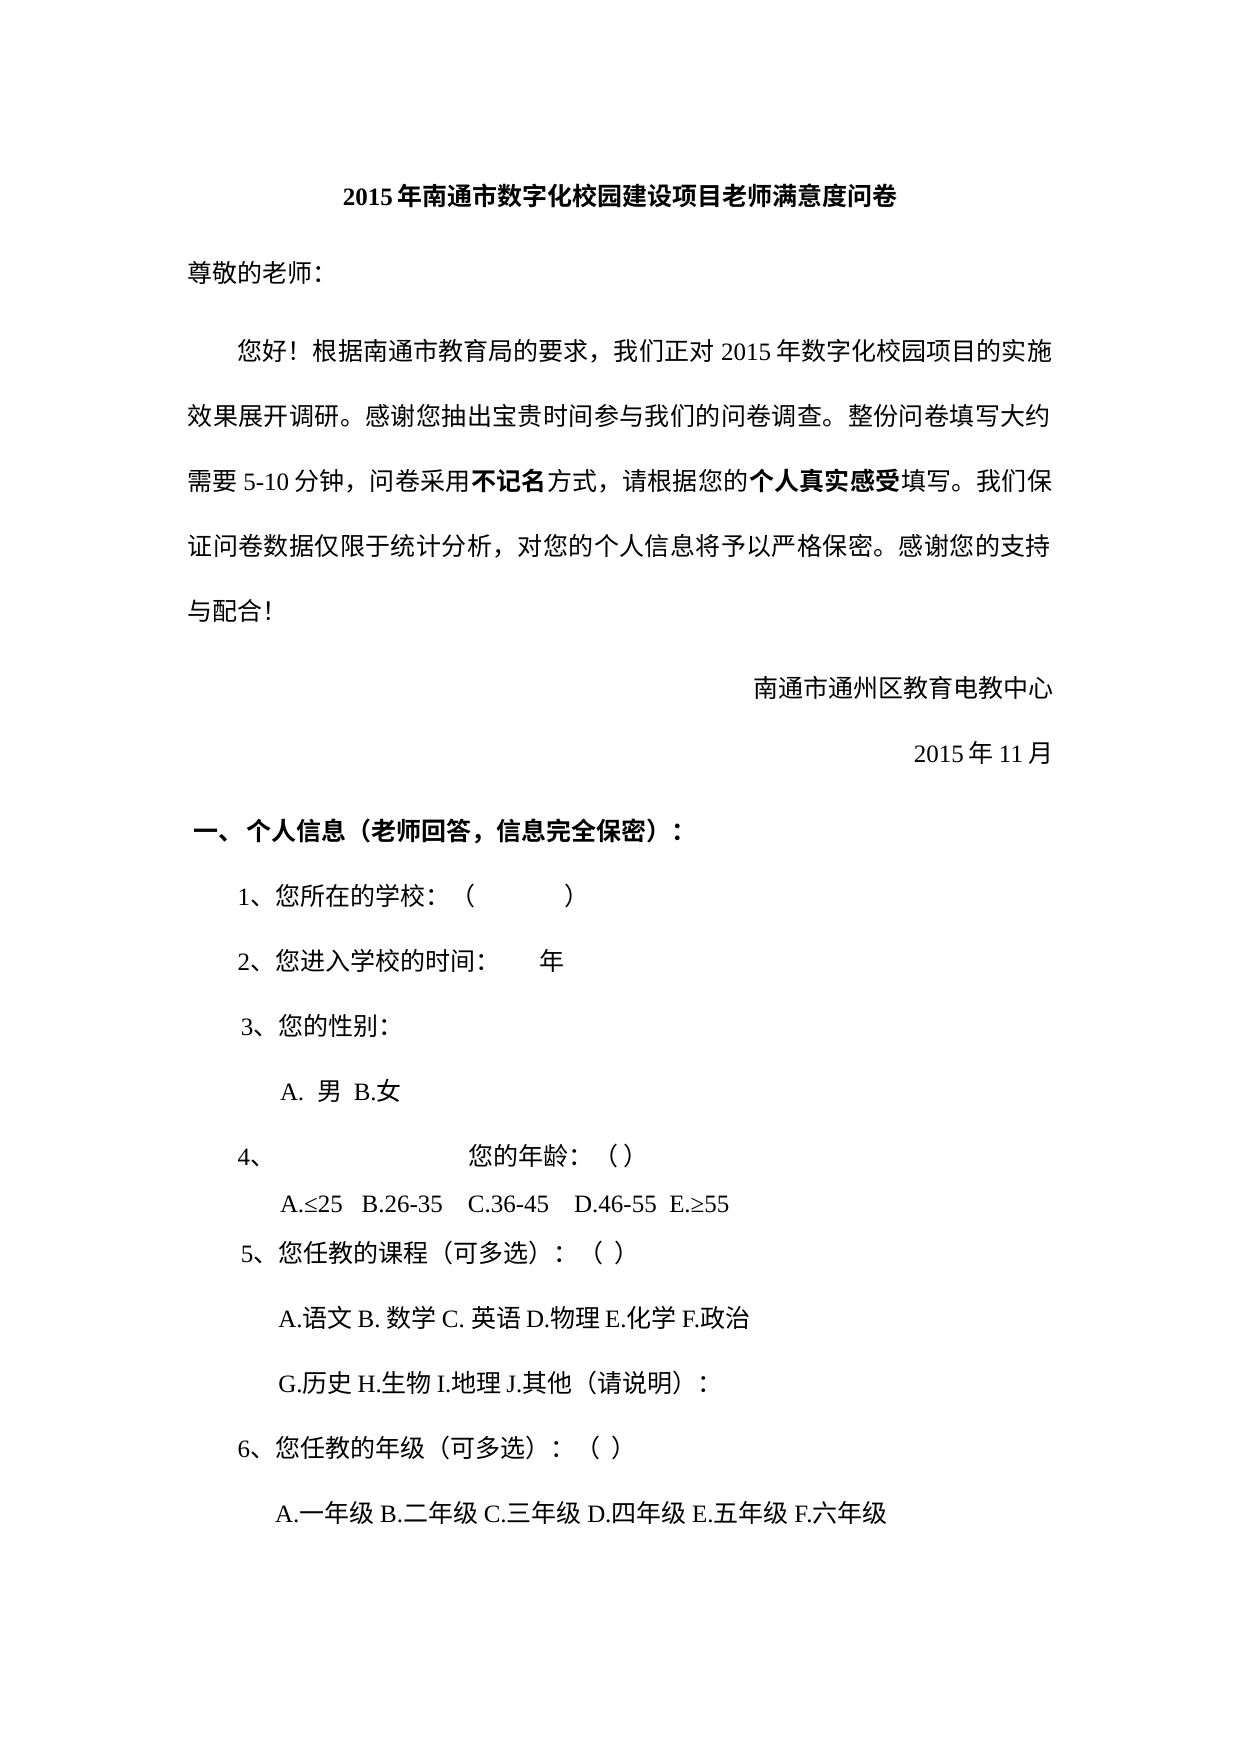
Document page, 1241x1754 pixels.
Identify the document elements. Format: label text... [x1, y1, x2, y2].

text 南通市通州区教育电教中心 [187, 654, 1053, 719]
list 男 B.女 [280, 1057, 1053, 1122]
text 您好！根据南通市教育局的要求，我们正对2015年数字化校园项目的实施效果展开调研。感谢您抽出宝贵时间参与我们的问卷调查。整份问卷填写大约需要5-10分钟，问卷采用不记名方式，请根据您的个人真实感受填写。我们保证问卷数据仅限于统计分析，对您的个人信息将予以严格保密。感谢您的支持与配合！ [187, 317, 1053, 642]
text 2、您进入学校的时间： 年 [187, 927, 1053, 992]
list A.≤25 B.26-35 C.36-45 D.46-55 E.≥55 [280, 1187, 1053, 1219]
list 您的年龄：（ ） [237, 1122, 1053, 1187]
text 3、您的性别： [241, 992, 1053, 1057]
text 2015年11月 [187, 719, 1053, 784]
text 5、您任教的课程（可多选）：（ ） [241, 1219, 1053, 1284]
text 1、您所在的学校：（ ） [187, 862, 1053, 927]
text G.历史H.生物I.地理J.其他（请说明）： [241, 1349, 1053, 1414]
text 尊敬的老师： [187, 239, 1053, 304]
text A.语文B. 数学C. 英语D.物理E.化学F.政治 [241, 1284, 1053, 1349]
text A.一年级 B.二年级 C.三年级 D.四年级 E.五年级 F.六年级 [187, 1479, 1053, 1544]
list 个人信息（老师回答，信息完全保密）： [193, 797, 1053, 862]
text 2015年南通市数字化校园建设项目老师满意度问卷 [187, 162, 1053, 227]
text 6、您任教的年级（可多选）：（ ） [187, 1414, 1053, 1479]
